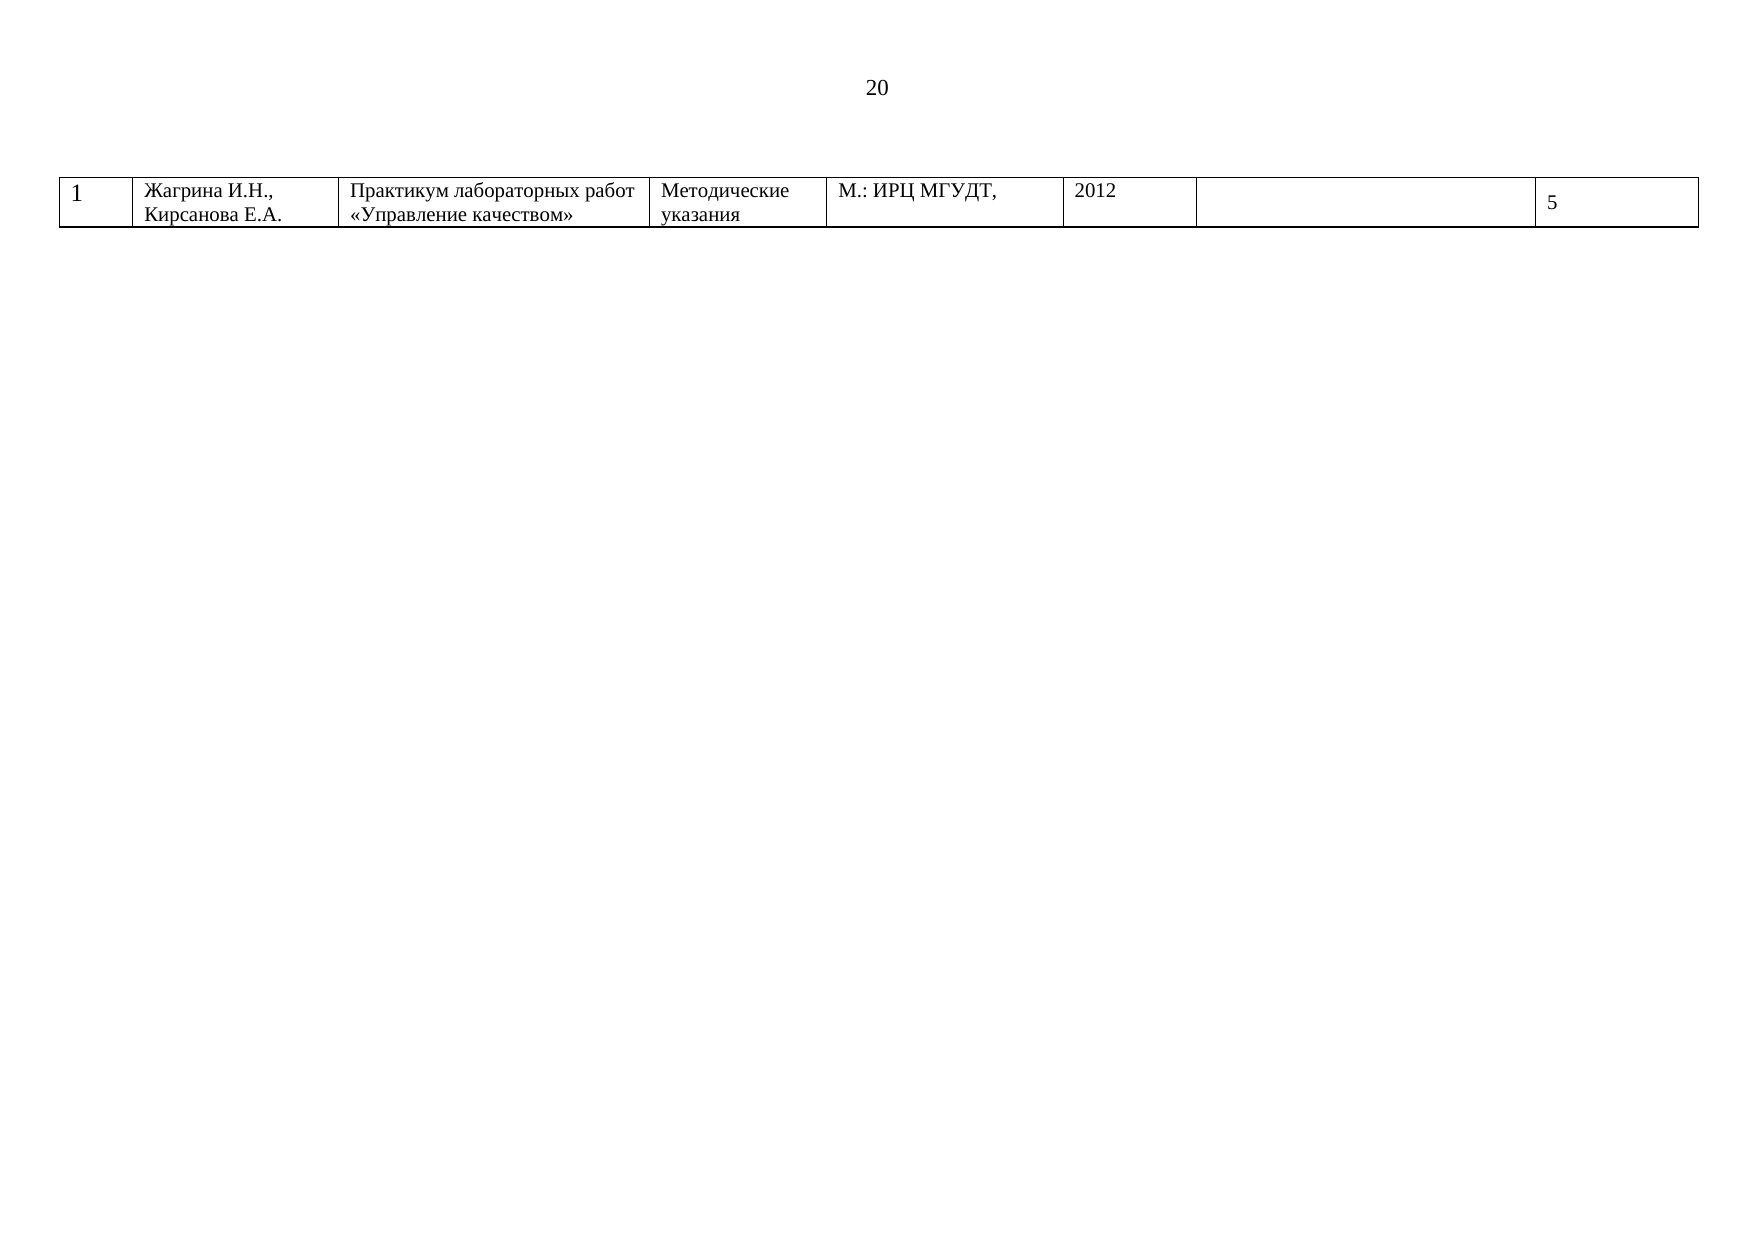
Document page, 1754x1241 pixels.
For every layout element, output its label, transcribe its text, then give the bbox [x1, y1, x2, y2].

table_cell Методические указания [650, 178, 826, 226]
table_cell [1197, 178, 1535, 226]
table_cell Практикум лабораторных работ «Управление качеством» [339, 178, 649, 226]
table_cell 2012 [1064, 178, 1196, 226]
table_cell Жагрина И.Н., Кирсанова Е.А. [133, 178, 338, 226]
table_cell 1 [60, 178, 132, 226]
table_cell 5 [1536, 178, 1698, 226]
table_cell М.: ИРЦ МГУДТ, [827, 178, 1063, 226]
